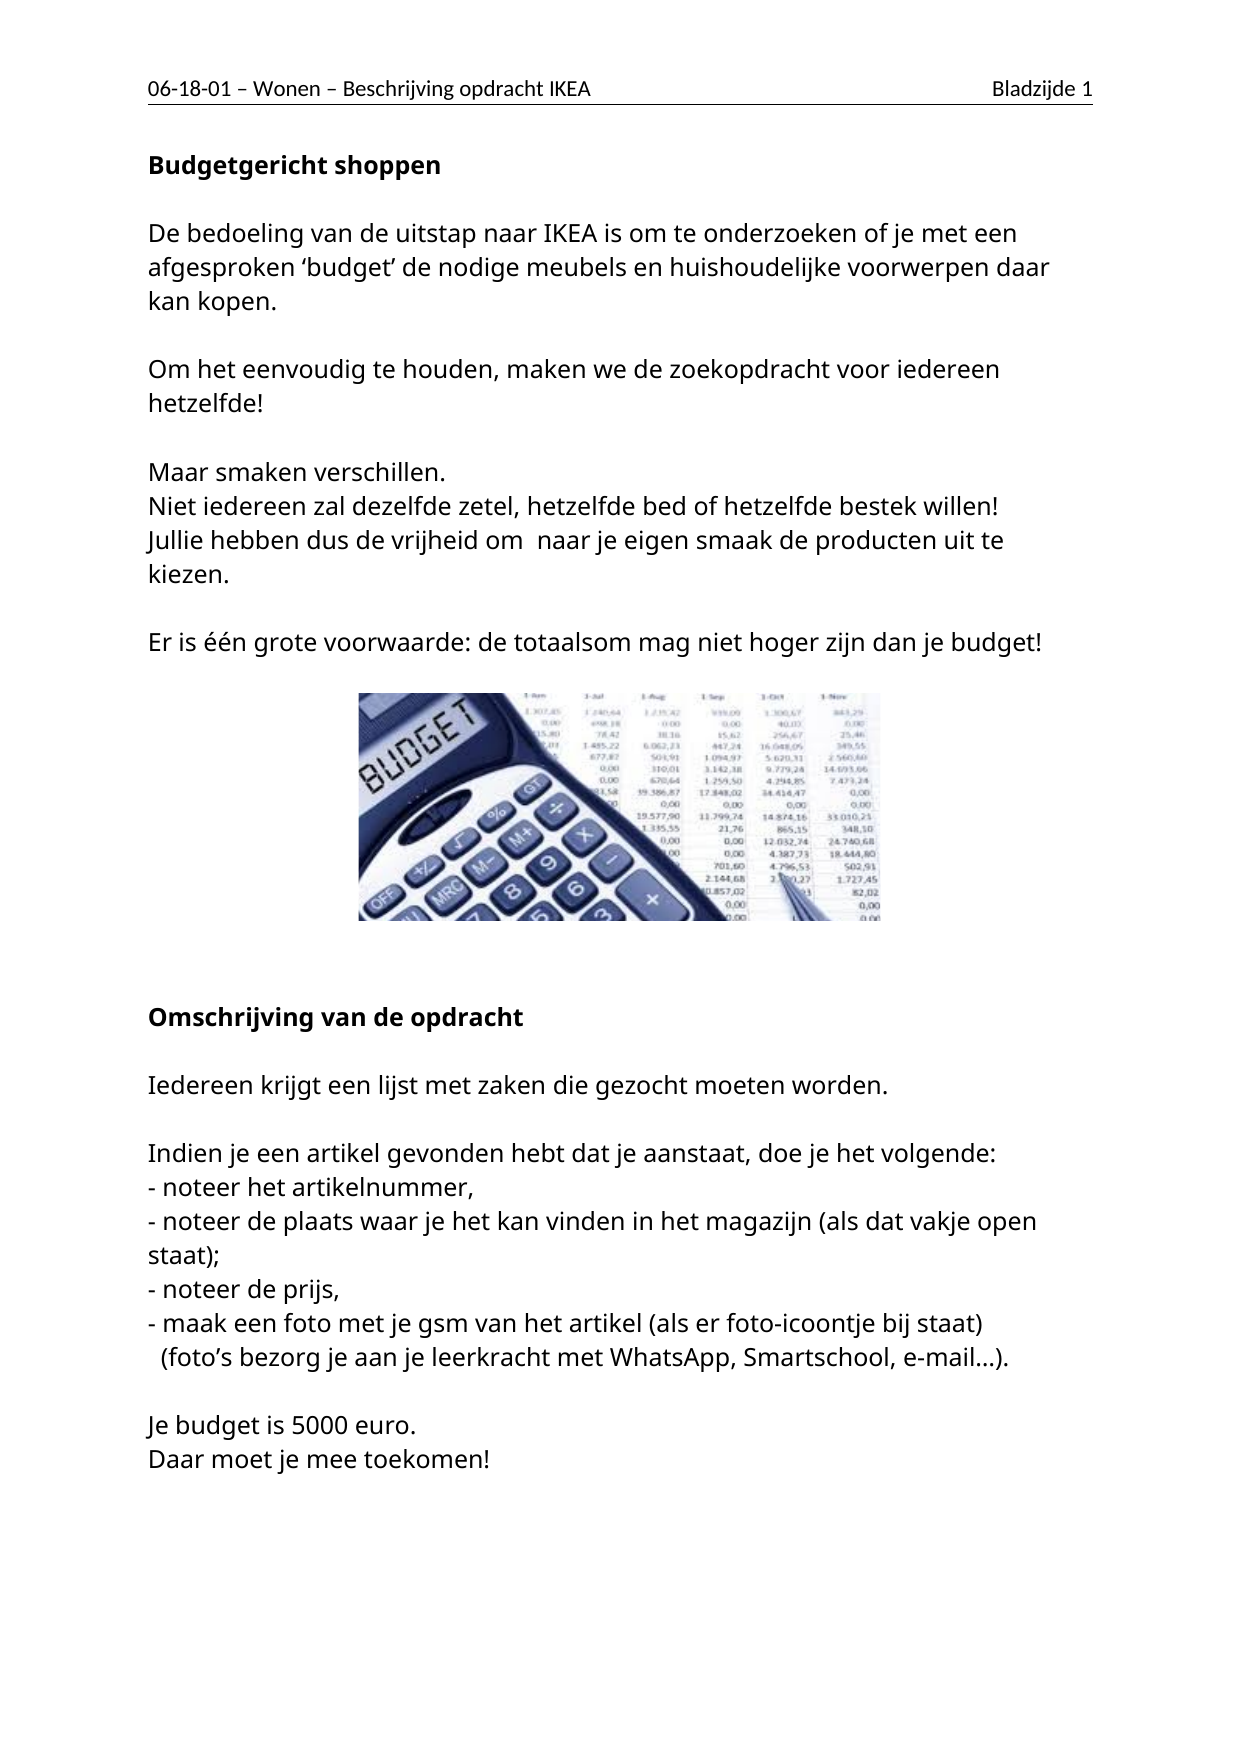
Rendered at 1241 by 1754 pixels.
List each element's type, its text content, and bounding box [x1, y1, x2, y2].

picture [358, 693, 881, 921]
text - noteer de plaats waar je het kan vinden in het magazijn (als dat vakje open staat); [148, 1203, 1093, 1272]
text Niet iedereen zal dezelfde zetel, hetzelfde bed of hetzelfde bestek willen! [148, 488, 1093, 522]
text Je budget is 5000 euro. [148, 1408, 1093, 1442]
text De bedoeling van de uitstap naar IKEA is om te onderzoeken of je met een afgesproken ‘budget’ de nodige meubels en huishoudelijke voorwerpen daar kan kopen. [148, 216, 1093, 318]
text Er is één grote voorwaarde: de totaalsom mag niet hoger zijn dan je budget! [148, 624, 1093, 658]
text - maak een foto met je gsm van het artikel (als er foto-icoontje bij staat) [148, 1306, 1093, 1340]
text Omschrijving van de opdracht [148, 999, 1093, 1033]
text (foto’s bezorg je aan je leerkracht met WhatsApp, Smartschool, e-mail…). [148, 1340, 1093, 1374]
text Indien je een artikel gevonden hebt dat je aanstaat, doe je het volgende: [148, 1135, 1093, 1169]
text - noteer de prijs, [148, 1272, 1093, 1306]
text - noteer het artikelnummer, [148, 1169, 1093, 1203]
text Iedereen krijgt een lijst met zaken die gezocht moeten worden. [148, 1067, 1093, 1101]
text Om het eenvoudig te houden, maken we de zoekopdracht voor iedereen hetzelfde! [148, 352, 1093, 420]
text Daar moet je mee toekomen! [148, 1442, 1093, 1476]
text Maar smaken verschillen. [148, 454, 1093, 488]
text Budgetgericht shoppen [148, 148, 1093, 182]
text Jullie hebben dus de vrijheid om naar je eigen smaak de producten uit te kiezen. [148, 522, 1093, 590]
